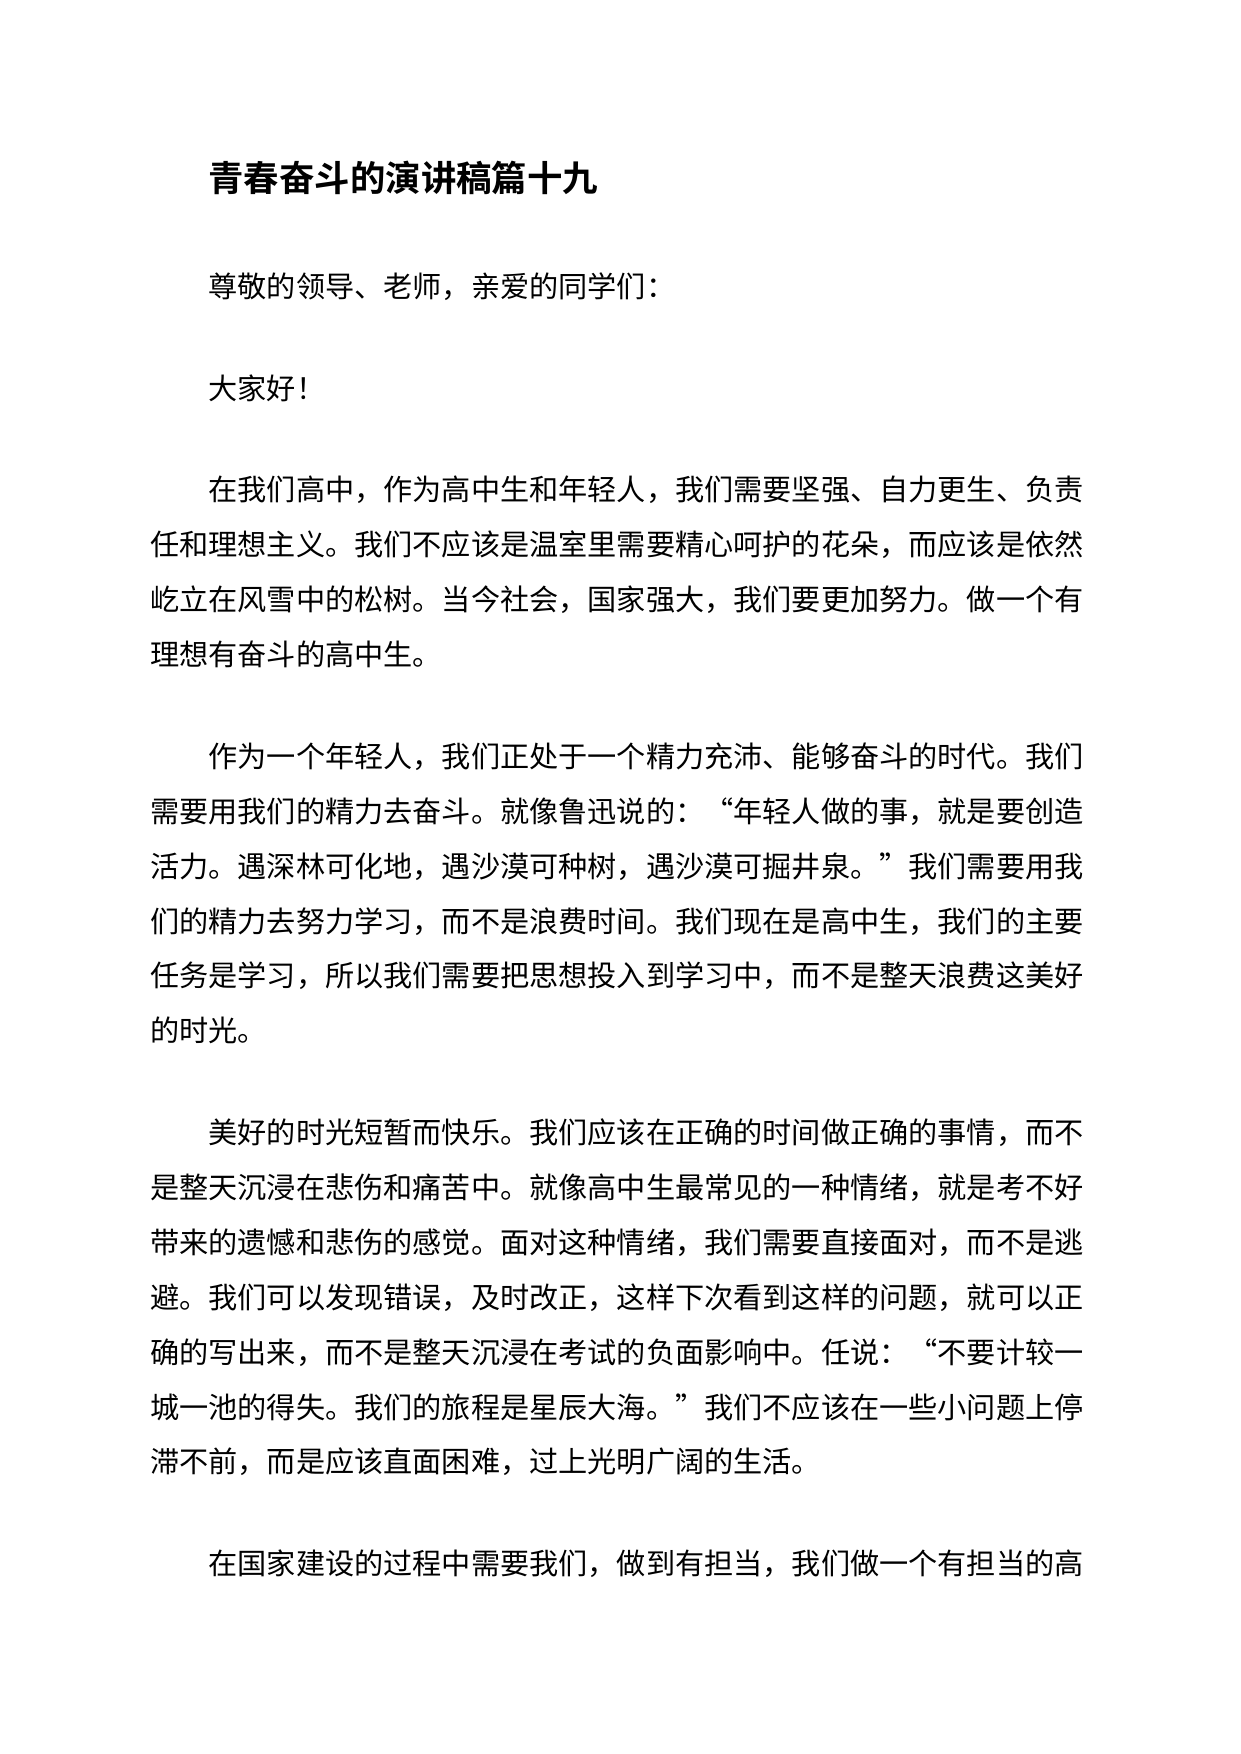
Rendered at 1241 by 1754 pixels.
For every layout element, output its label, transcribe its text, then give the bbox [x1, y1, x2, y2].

text 尊敬的领导、老师，亲爱的同学们： [150, 263, 1090, 306]
text 青春奋斗的演讲稿篇十九 [150, 150, 1090, 201]
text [150, 1541, 1090, 1583]
text 作为一个年轻人，我们正处于一个精力充沛、能够奋斗的时代。我们需要用我们的精力去奋斗。就像鲁迅说的：“年轻人做的事，就是要创造活力。遇深林可化地，遇沙漠可种树，遇沙漠可掘井泉。”我们需要用我们的精力去努力学习，而不是浪费时间。我们现在是高中生，我们的主要任务是学习，所以我们需要把思想投入到学习中，而不是整天浪费这美好的时光。 [150, 733, 1090, 1050]
text 美好的时光短暂而快乐。我们应该在正确的时间做正确的事情，而不是整天沉浸在悲伤和痛苦中。就像高中生最常见的一种情绪，就是考不好带来的遗憾和悲伤的感觉。面对这种情绪，我们需要直接面对，而不是逃避。我们可以发现错误，及时改正，这样下次看到这样的问题，就可以正确的写出来，而不是整天沉浸在考试的负面影响中。任说：“不要计较一城一池的得失。我们的旅程是星辰大海。”我们不应该在一些小问题上停滞不前，而是应该直面困难，过上光明广阔的生活。 [150, 1110, 1090, 1481]
text 大家好！ [150, 365, 1090, 407]
text 在我们高中，作为高中生和年轻人，我们需要坚强、自力更生、负责任和理想主义。我们不应该是温室里需要精心呵护的花朵，而应该是依然屹立在风雪中的松树。当今社会，国家强大，我们要更加努力。做一个有理想有奋斗的高中生。 [150, 467, 1090, 674]
